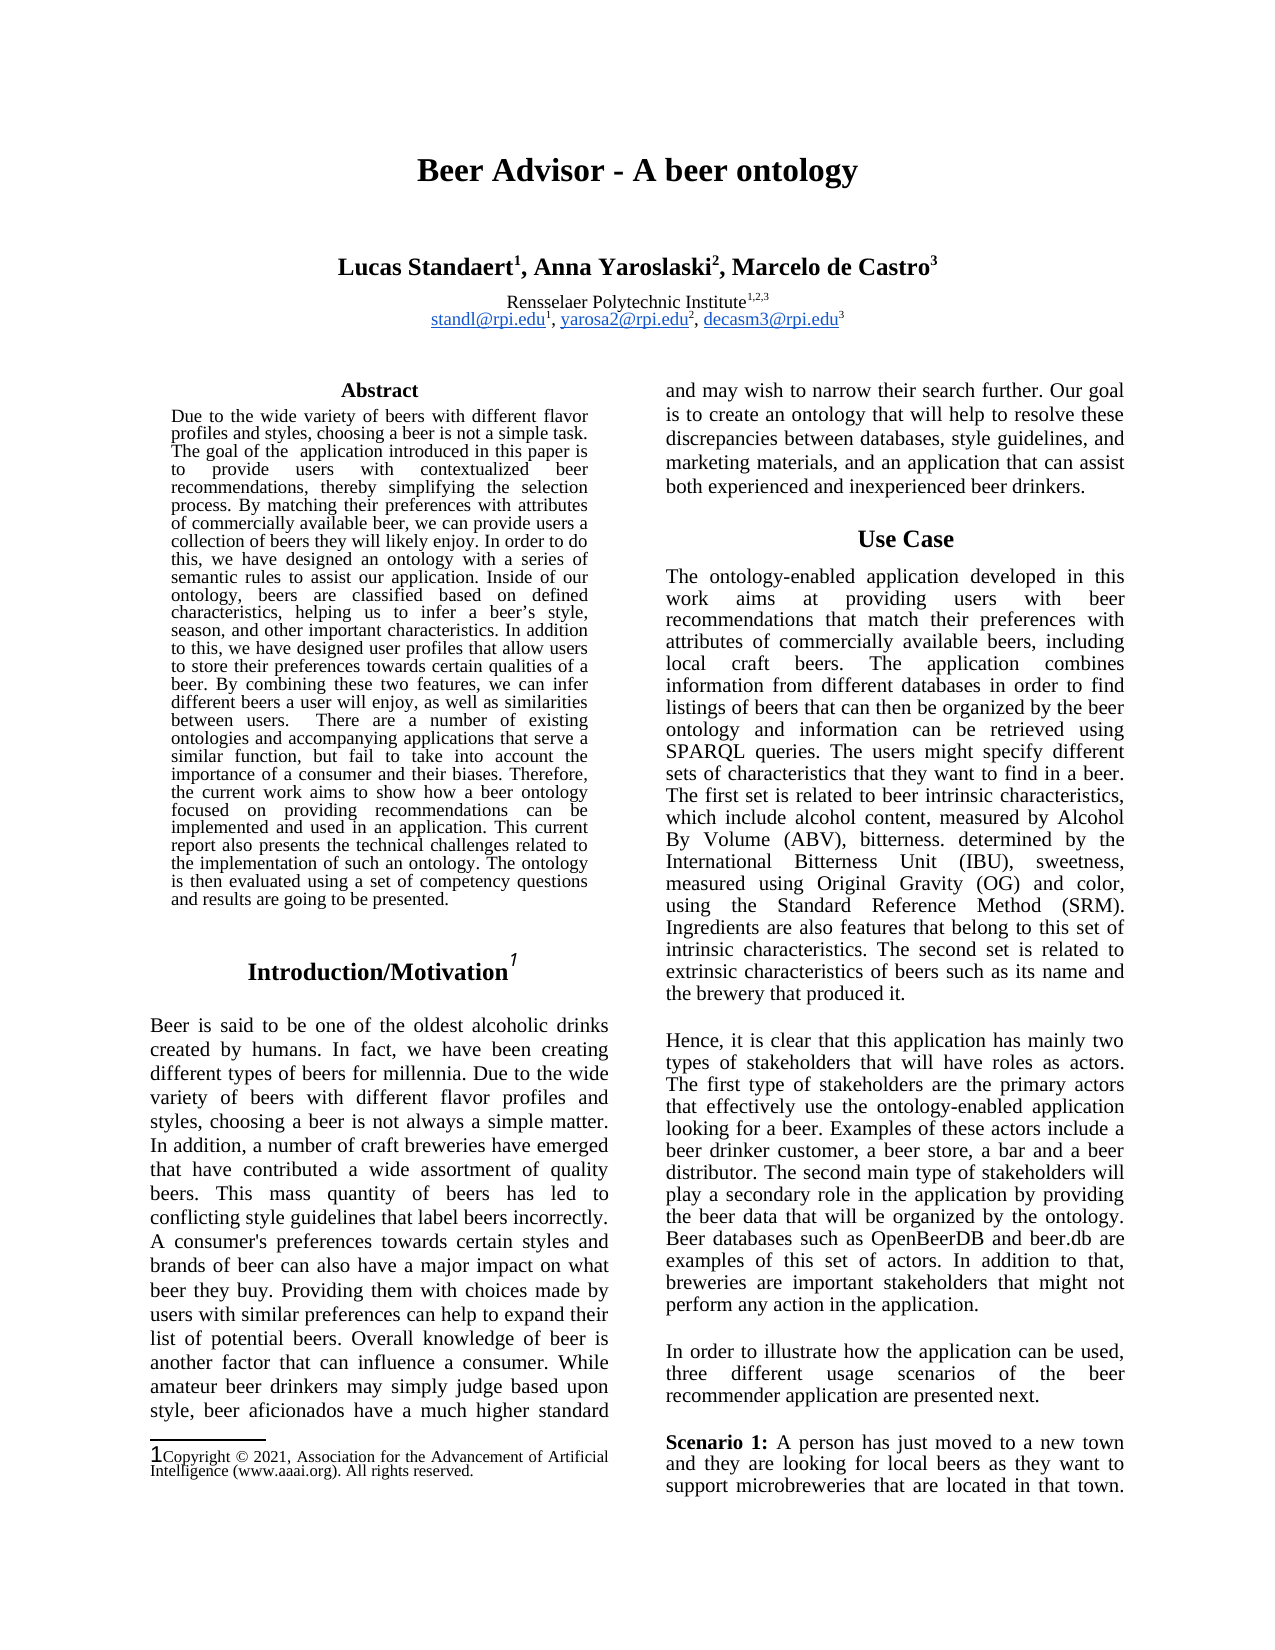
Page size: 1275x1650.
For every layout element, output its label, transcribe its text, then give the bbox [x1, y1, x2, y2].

text Beer Advisor - A beer ontology [150, 150, 1125, 188]
text Rensselaer Polytechnic Institute1,2,3 standl@rpi.edu1, yarosa2@rpi.edu2, decasm3@rpi.edu3 [150, 294, 1125, 329]
text In order to illustrate how the application can be used, three different usage scenarios of the beer recommender application are presented next. [666, 1341, 1125, 1407]
text Hence, it is clear that this application has mainly two types of stakeholders that will have roles as actors. The first type of stakeholders are the primary actors that effectively use the ontology-enabled application looking for a beer. Examples of these actors include a beer drinker customer, a beer store, a bar and a beer distributor. The second main type of stakeholders will play a secondary role in the application by providing the beer data that will be organized by the ontology. Beer databases such as OpenBeerDB and beer.db are examples of this set of actors. In addition to that, breweries are important stakeholders that might not perform any action in the application. [666, 1030, 1125, 1316]
text Introduction/Motivation [150, 947, 609, 990]
text Abstract [150, 378, 609, 402]
text Lucas Standaert1, Anna Yaroslaski2, Marcelo de Castro3 [150, 252, 1125, 280]
text Due to the wide variety of beers with different flavor profiles and styles, choosing a beer is not a simple task. The goal of the application introduced in this paper is to provide users with contextualized beer recommendations, thereby simplifying the selection process. By matching their preferences with attributes of commercially available beer, we can provide users a collection of beers they will likely enjoy. In order to do this, we have designed an ontology with a series of semantic rules to assist our application. Inside of our ontology, beers are classified based on defined characteristics, helping us to infer a beer’s style, season, and other important characteristics. In addition to this, we have designed user profiles that allow users to store their preferences towards certain qualities of a beer. By combining these two features, we can infer different beers a user will enjoy, as well as similarities between users. There are a number of existing ontologies and accompanying applications that serve a similar function, but fail to take into account the importance of a consumer and their biases. Therefore, the current work aims to show how a beer ontology focused on providing recommendations can be implemented and used in an application. This current report also presents the technical challenges related to the implementation of such an ontology. The ontology is then evaluated using a set of competency questions and results are going to be presented. [171, 408, 588, 909]
text The ontology-enabled application developed in this work aims at providing users with beer recommendations that match their preferences with attributes of commercially available beers, including local craft beers. The application combines information from different databases in order to find listings of beers that can then be organized by the beer ontology and information can be retrieved using SPARQL queries. The users might specify different sets of characteristics that they want to find in a beer. The first set is related to beer intrinsic characteristics, which include alcohol content, measured by Alcohol By Volume (ABV), bitterness. determined by the International Bitterness Unit (IBU), sweetness, measured using Original Gravity (OG) and color, using the Standard Reference Method (SRM). Ingredients are also features that belong to this set of intrinsic characteristics. The second set is related to extrinsic characteristics of beers such as its name and the brewery that produced it. [666, 566, 1125, 1005]
text Beer is said to be one of the oldest alcoholic drinks created by humans. In fact, we have been creating different types of beers for millennia. Due to the wide variety of beers with different flavor profiles and styles, choosing a beer is not always a simple matter. In addition, a number of craft breweries have emerged that have contributed a wide assortment of quality beers. This mass quantity of beers has led to conflicting style guidelines that label beers incorrectly. A consumer's preferences towards certain styles and brands of beer can also have a major impact on what beer they buy. Providing them with choices made by users with similar preferences can help to expand their list of potential beers. Overall knowledge of beer is another factor that can influence a consumer. While amateur beer drinkers may simply judge based upon style, beer aficionados have a much higher standard and may wish to narrow their search further. Our goal is to create an ontology that will help to resolve these discrepancies between databases, style guidelines, and marketing materials, and an application that can assist both experienced and inexperienced beer drinkers. [150, 1013, 609, 1422]
text Use Case [666, 524, 1125, 553]
